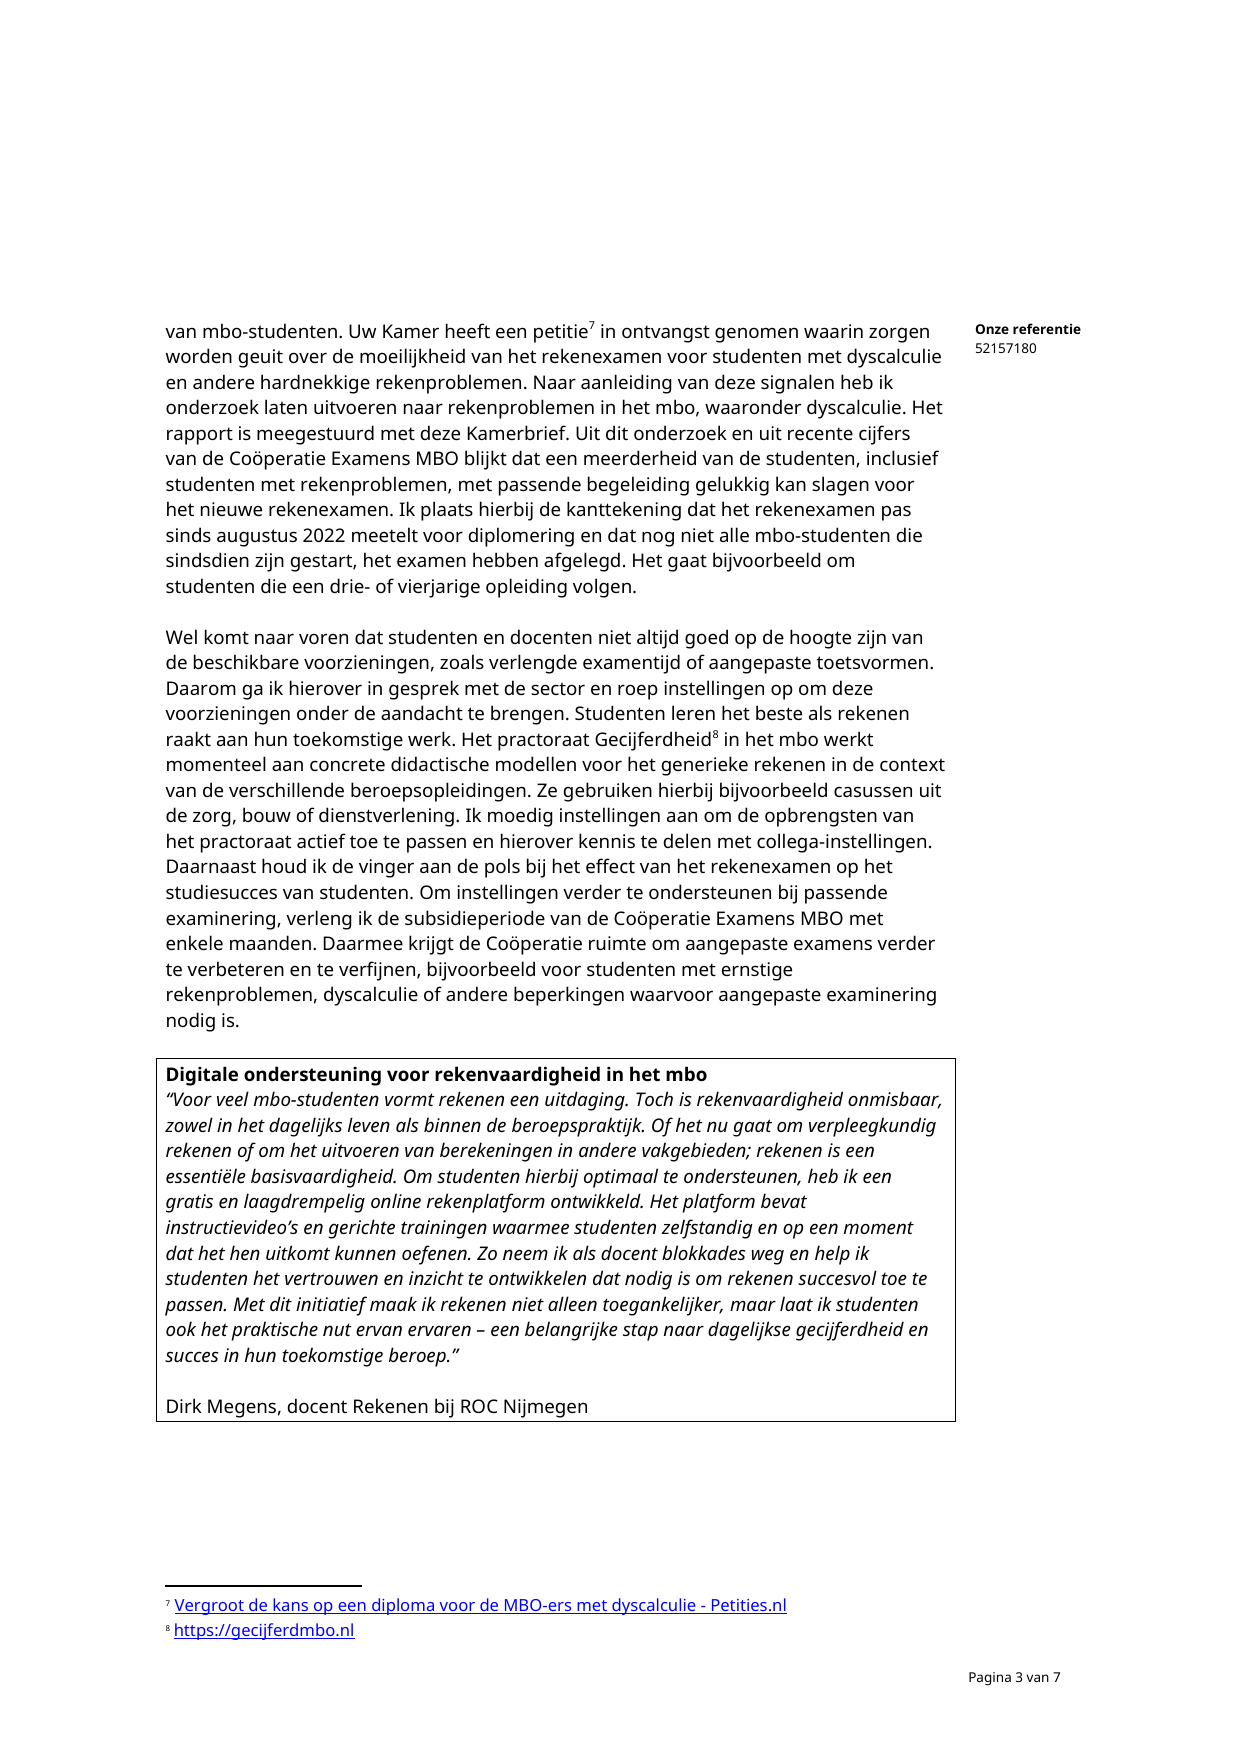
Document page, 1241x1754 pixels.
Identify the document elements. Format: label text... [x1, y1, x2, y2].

text “Voor veel mbo-studenten vormt rekenen een uitdaging. Toch is rekenvaardigheid onmisbaar, zowel in het dagelijks leven als binnen de beroepspraktijk. Of het nu gaat om verpleegkundig rekenen of om het uitvoeren van berekeningen in andere vakgebieden; rekenen is een essentiële basisvaardigheid. Om studenten hierbij optimaal te ondersteunen, heb ik een gratis en laagdrempelig online rekenplatform ontwikkeld. Het platform bevat instructievideo’s en gerichte trainingen waarmee studenten zelfstandig en op een moment dat het hen uitkomt kunnen oefenen. Zo neem ik als docent blokkades weg en help ik studenten het vertrouwen en inzicht te ontwikkelen dat nodig is om rekenen succesvol toe te passen. Met dit initiatief maak ik rekenen niet alleen toegankelijker, maar laat ik studenten ook het praktische nut ervan ervaren – een belangrijke stap naar dagelijkse gecijferdheid en succes in hun toekomstige beroep.” [165, 1087, 947, 1367]
text Digitale ondersteuning voor rekenvaardigheid in het mbo [157, 1059, 955, 1087]
text Dirk Megens, docent Rekenen bij ROC Nijmegen [157, 1390, 955, 1421]
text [165, 318, 947, 599]
text Wel komt naar voren dat studenten en docenten niet altijd goed op de hoogte zijn van de beschikbare voorzieningen, zoals verlengde examentijd of aangepaste toetsvormen. Daarom ga ik hierover in gesprek met de sector en roep instellingen op om deze voorzieningen onder de aandacht te brengen. Studenten leren het beste als rekenen raakt aan hun toekomstige werk. Het practoraat Gecijferdheid in het mbo werkt momenteel aan concrete didactische modellen voor het generieke rekenen in de context van de verschillende beroepsopleidingen. Ze gebruiken hierbij bijvoorbeeld casussen uit de zorg, bouw of dienstverlening. Ik moedig instellingen aan om de opbrengsten van het practoraat actief toe te passen en hierover kennis te delen met collega-instellingen. Daarnaast houd ik de vinger aan de pols bij het effect van het rekenexamen op het studiesucces van studenten. Om instellingen verder te ondersteunen bij passende examinering, verleng ik de subsidieperiode van de Coöperatie Examens MBO met enkele maanden. Daarmee krijgt de Coöperatie ruimte om aangepaste examens verder te verbeteren en te verfijnen, bijvoorbeeld voor studenten met ernstige rekenproblemen, dyscalculie of andere beperkingen waarvoor aangepaste examinering nodig is. [165, 624, 947, 1032]
